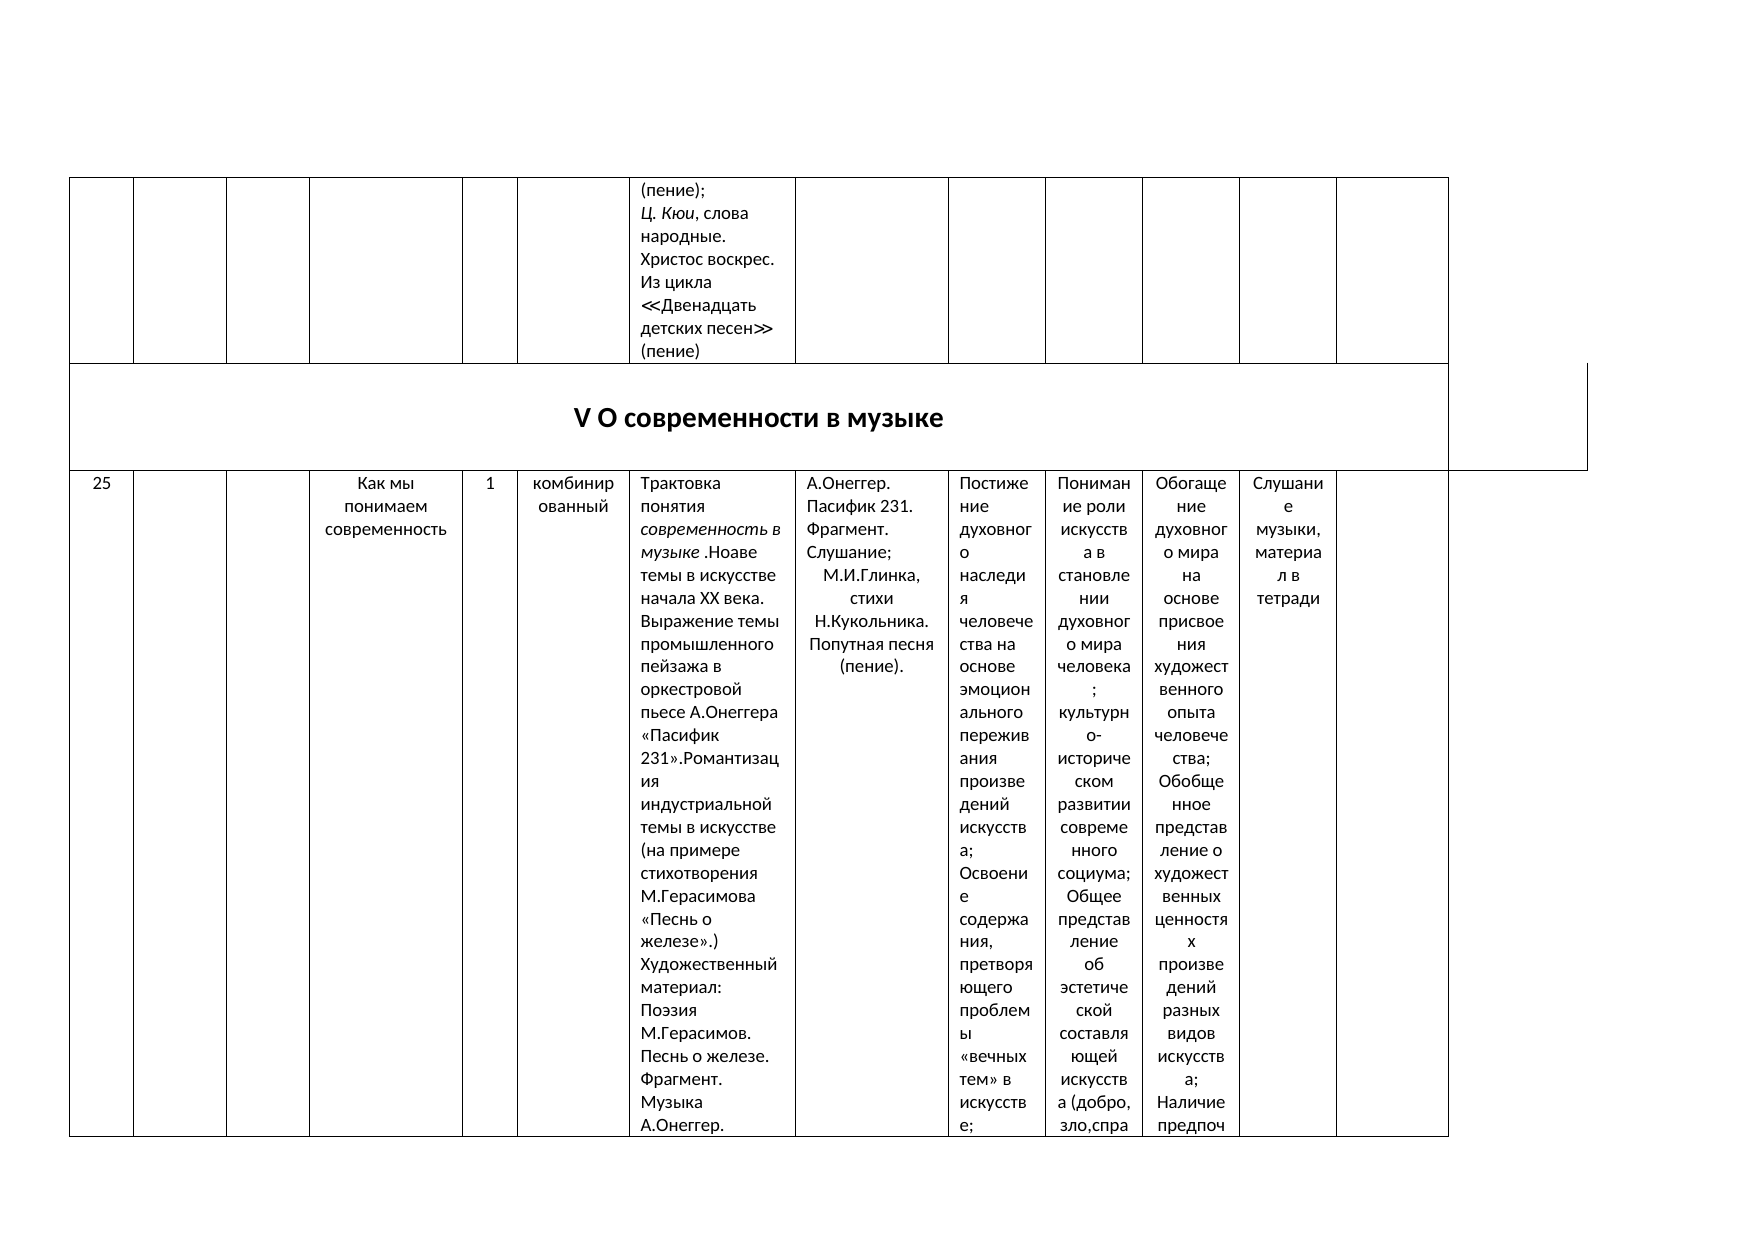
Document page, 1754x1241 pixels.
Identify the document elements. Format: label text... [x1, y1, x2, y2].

table_cell [1449, 363, 1587, 470]
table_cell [518, 178, 629, 362]
table_cell комбинированный [518, 471, 629, 1136]
table_cell [227, 178, 309, 362]
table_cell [630, 178, 795, 362]
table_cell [1143, 471, 1239, 1136]
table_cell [1240, 471, 1336, 1136]
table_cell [1240, 178, 1336, 362]
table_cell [949, 471, 1045, 1136]
table_cell 24 [70, 178, 133, 362]
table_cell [310, 471, 462, 1136]
table_cell [227, 471, 309, 1136]
table_cell [134, 471, 226, 1136]
table_cell [1337, 471, 1448, 1136]
table_cell [134, 178, 226, 362]
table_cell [310, 178, 462, 362]
table_cell [1143, 178, 1239, 362]
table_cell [796, 178, 948, 362]
table_cell 1 [463, 178, 517, 362]
table_cell 1 [463, 471, 517, 1136]
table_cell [796, 471, 948, 1136]
table_cell [1046, 178, 1142, 362]
table_cell V О современности в музыке [70, 364, 1448, 470]
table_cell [630, 471, 795, 1136]
table_cell [1337, 178, 1448, 362]
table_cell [1046, 471, 1142, 1136]
table_cell 25 [70, 471, 133, 1136]
